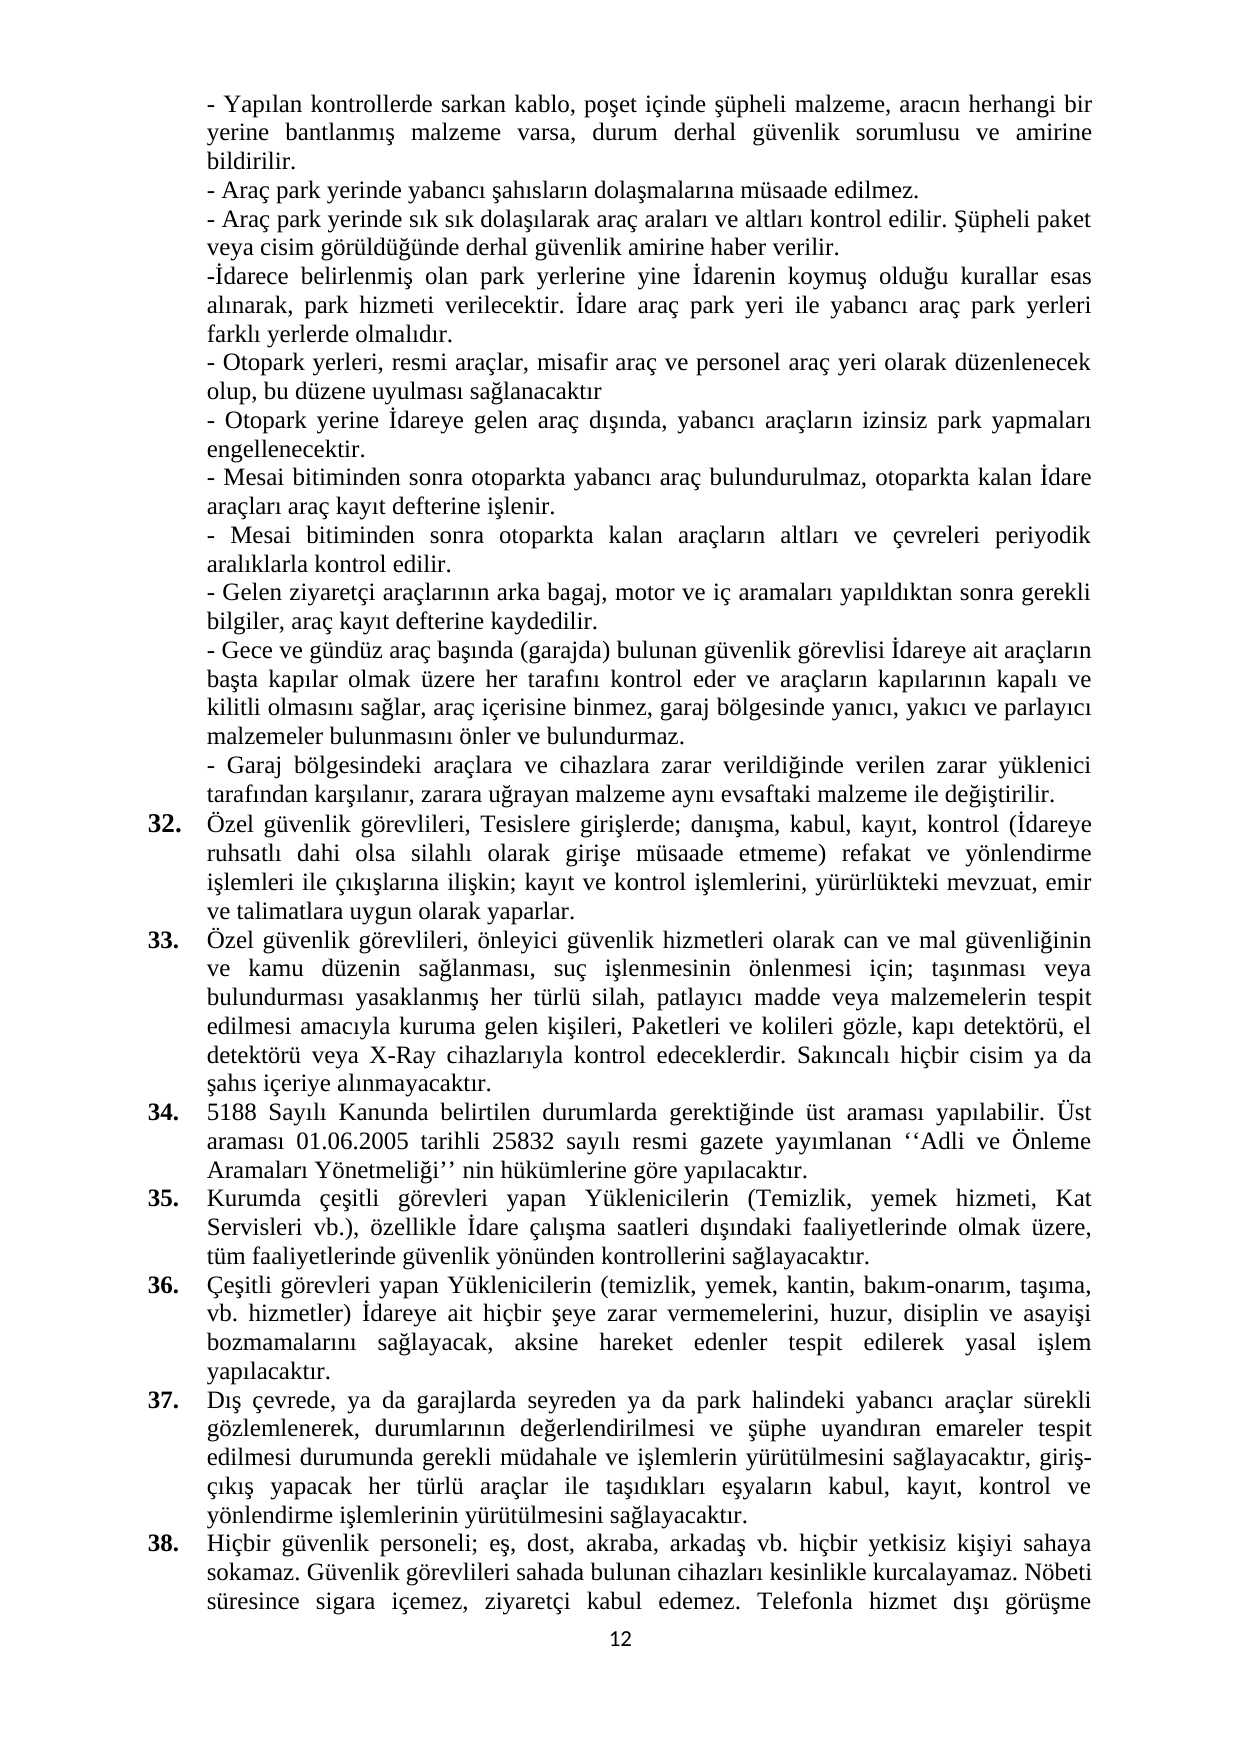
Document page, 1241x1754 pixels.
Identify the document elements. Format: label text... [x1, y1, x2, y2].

list - Gece ve gündüz araç başında (garajda) bulunan güvenlik görevlisi İdareye ait araçların başta kapılar olmak üzere her tarafını kontrol eder ve araçların kapılarının kapalı ve kilitli olmasını sağlar, araç içerisine binmez, garaj bölgesinde yanıcı, yakıcı ve parlayıcı malzemeler bulunmasını önler ve bulundurmaz. [207, 635, 1093, 750]
list - Gelen ziyaretçi araçlarının arka bagaj, motor ve iç aramaları yapıldıktan sonra gerekli bilgiler, araç kayıt defterine kaydedilir. [207, 577, 1093, 635]
list -İdarece belirlenmiş olan park yerlerine yine İdarenin koymuş olduğu kurallar esas alınarak, park hizmeti verilecektir. İdare araç park yeri ile yabancı araç park yerleri farklı yerlerde olmalıdır. [207, 261, 1093, 347]
list - Yapılan kontrollerde sarkan kablo, poşet içinde şüpheli malzeme, aracın herhangi bir yerine bantlanmış malzeme varsa, durum derhal güvenlik sorumlusu ve amirine bildirilir. [207, 89, 1093, 175]
list - Mesai bitiminden sonra otoparkta kalan araçların altları ve çevreleri periyodik aralıklarla kontrol edilir. [207, 520, 1093, 577]
list - Mesai bitiminden sonra otoparkta yabancı araç bulundurulmaz, otoparkta kalan İdare araçları araç kayıt defterine işlenir. [207, 462, 1093, 520]
list - Garaj bölgesindeki araçlara ve cihazlara zarar verildiğinde verilen zarar yüklenici tarafından karşılanır, zarara uğrayan malzeme aynı evsaftaki malzeme ile değiştirilir. [207, 750, 1093, 807]
list Özel güvenlik görevlileri, Tesislere girişlerde; danışma, kabul, kayıt, kontrol (İdareye ruhsatlı dahi olsa silahlı olarak girişe müsaade etmeme) refakat ve yönlendirme işlemleri ile çıkışlarına ilişkin; kayıt ve kontrol işlemlerini, yürürlükteki mevzuat, emir ve talimatlara uygun olarak yaparlar. [148, 807, 1093, 925]
list - Otopark yerine İdareye gelen araç dışında, yabancı araçların izinsiz park yapmaları engellenecektir. [207, 405, 1093, 462]
list - Araç park yerinde yabancı şahısların dolaşmalarına müsaade edilmez. [207, 175, 1093, 204]
text - Araç park yerinde sık sık dolaşılarak araç araları ve altları kontrol edilir. Şüpheli paket veya cisim görüldüğünde derhal güvenlik amirine haber verilir. [207, 204, 1093, 261]
list - Otopark yerleri, resmi araçlar, misafir araç ve personel araç yeri olarak düzenlenecek olup, bu düzene uyulması sağlanacaktır [207, 347, 1093, 405]
list 5188 Sayılı Kanunda belirtilen durumlarda gerektiğinde üst araması yapılabilir. Üst araması 01.06.2005 tarihli 25832 sayılı resmi gazete yayımlanan ‘‘Adli ve Önleme Aramaları Yönetmeliği’’ nin hükümlerine göre yapılacaktır. [148, 1097, 1093, 1183]
list Özel güvenlik görevlileri, önleyici güvenlik hizmetleri olarak can ve mal güvenliğinin ve kamu düzenin sağlanması, suç işlenmesinin önlenmesi için; taşınması veya bulundurması yasaklanmış her türlü silah, patlayıcı madde veya malzemelerin tespit edilmesi amacıyla kuruma gelen kişileri, Paketleri ve kolileri gözle, kapı detektörü, el detektörü veya X-Ray cihazlarıyla kontrol edeceklerdir. Sakıncalı hiçbir cisim ya da şahıs içeriye alınmayacaktır. [148, 925, 1093, 1097]
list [148, 1528, 1093, 1615]
list Çeşitli görevleri yapan Yüklenicilerin (temizlik, yemek, kantin, bakım-onarım, taşıma, vb. hizmetler) İdareye ait hiçbir şeye zarar vermemelerini, huzur, disiplin ve asayişi bozmamalarını sağlayacak, aksine hareket edenler tespit edilerek yasal işlem yapılacaktır. [148, 1270, 1093, 1385]
list Kurumda çeşitli görevleri yapan Yüklenicilerin (Temizlik, yemek hizmeti, Kat Servisleri vb.), özellikle İdare çalışma saatleri dışındaki faaliyetlerinde olmak üzere, tüm faaliyetlerinde güvenlik yönünden kontrollerini sağlayacaktır. [148, 1183, 1093, 1270]
list Dış çevrede, ya da garajlarda seyreden ya da park halindeki yabancı araçlar sürekli gözlemlenerek, durumlarının değerlendirilmesi ve şüphe uyandıran emareler tespit edilmesi durumunda gerekli müdahale ve işlemlerin yürütülmesini sağlayacaktır, giriş-çıkış yapacak her türlü araçlar ile taşıdıkları eşyaların kabul, kayıt, kontrol ve yönlendirme işlemlerinin yürütülmesini sağlayacaktır. [148, 1385, 1093, 1528]
